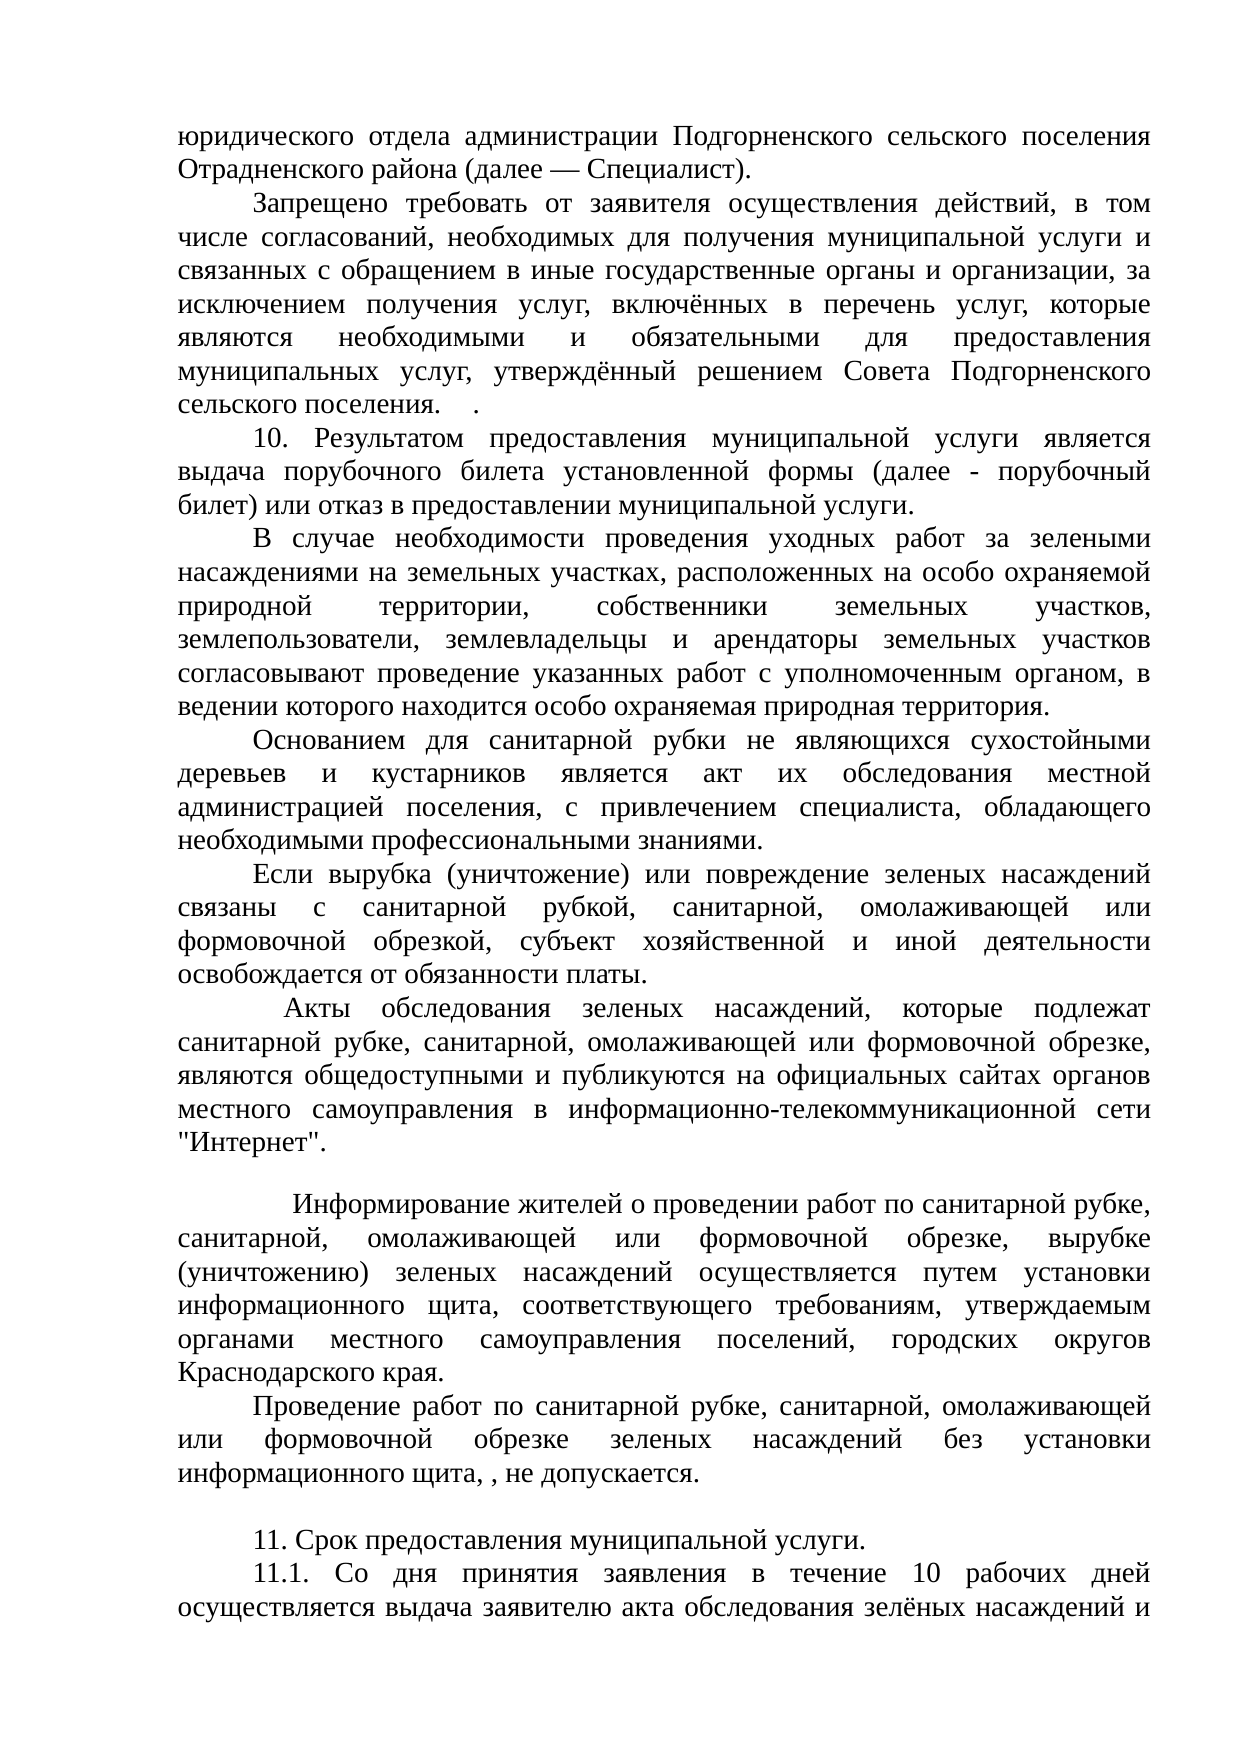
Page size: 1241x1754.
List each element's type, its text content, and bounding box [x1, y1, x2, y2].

text Основанием для санитарной рубки не являющихся сухостойными деревьев и кустарников является акт их обследования местной администрацией поселения, с привлечением специалиста, обладающего необходимыми профессиональными знаниями. [177, 722, 1152, 856]
text 11. Срок предоставления муниципальной услуги. [177, 1522, 1152, 1556]
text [177, 118, 1152, 185]
text Проведение работ по санитарной рубке, санитарной, омолаживающей или формовочной обрезке зеленых насаждений без установки информационного щита, , не допускается. [177, 1388, 1152, 1488]
text В случае необходимости проведения уходных работ за зелеными насаждениями на земельных участках, расположенных на особо охраняемой природной территории, собственники земельных участков, землепользователи, землевладельцы и арендаторы земельных участков согласовывают проведение указанных работ с уполномоченным органом, в ведении которого находится особо охраняемая природная территория. [177, 521, 1152, 722]
text Запрещено требовать от заявителя осуществления действий, в том числе согласований, необходимых для получения муниципальной услуги и связанных с обращением в иные государственные органы и организации, за исключением получения услуг, включённых в перечень услуг, которые являются необходимыми и обязательными для предоставления муниципальных услуг, утверждённый решением Совета Подгорненского сельского поселения. . [177, 185, 1152, 420]
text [177, 1556, 1152, 1623]
text Если вырубка (уничтожение) или повреждение зеленых насаждений связаны с санитарной рубкой, санитарной, омолаживающей или формовочной обрезкой, субъект хозяйственной и иной деятельности освобождается от обязанности платы. [177, 856, 1152, 990]
text Информирование жителей о проведении работ по санитарной рубке, санитарной, омолаживающей или формовочной обрезке, вырубке (уничтожению) зеленых насаждений осуществляется путем установки информационного щита, соответствующего требованиям, утверждаемым органами местного самоуправления поселений, городских округов Краснодарского края. [177, 1187, 1152, 1388]
text 10. Результатом предоставления муниципальной услуги является выдача порубочного билета установленной формы (далее - порубочный билет) или отказ в предоставлении муниципальной услуги. [177, 420, 1152, 521]
text Акты обследования зеленых насаждений, которые подлежат санитарной рубке, санитарной, омолаживающей или формовочной обрезке, являются общедоступными и публикуются на официальных сайтах органов местного самоуправления в информационно-телекоммуникационной сети "Интернет". [177, 990, 1152, 1158]
